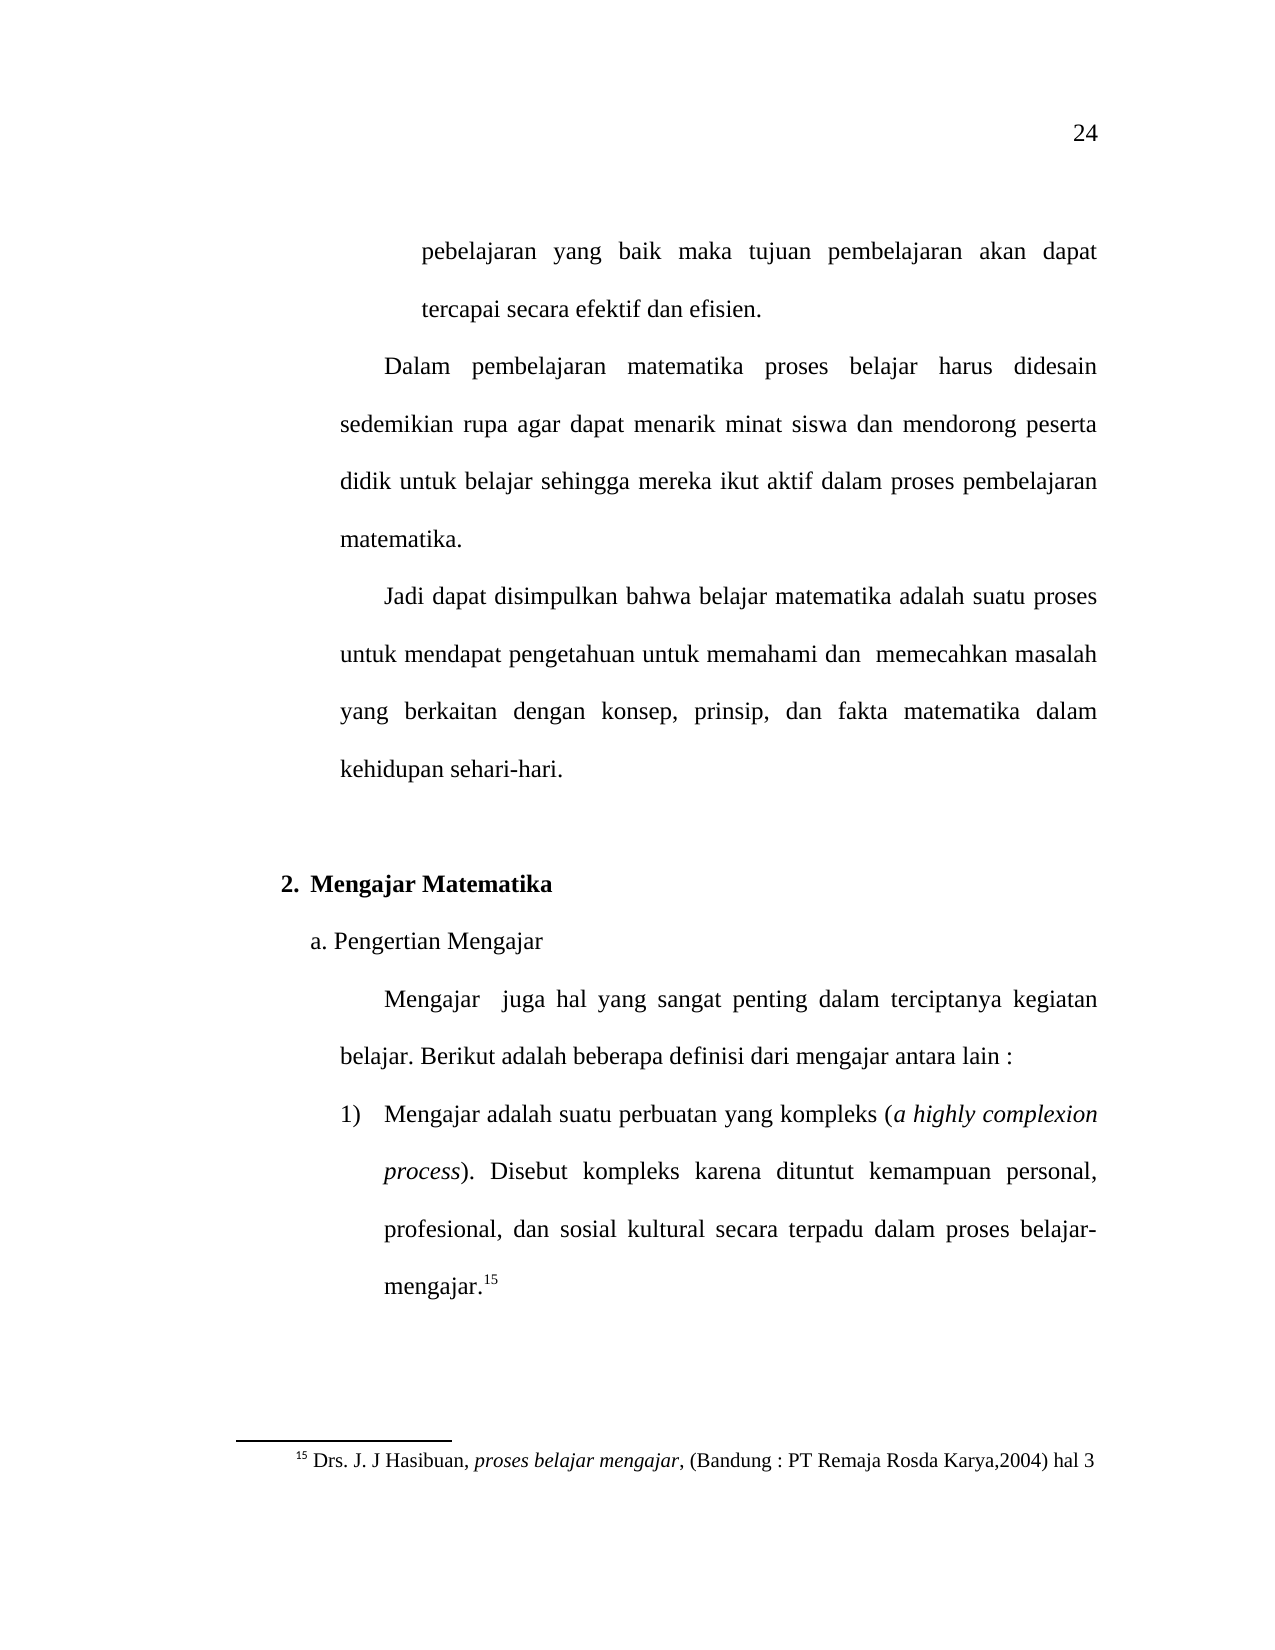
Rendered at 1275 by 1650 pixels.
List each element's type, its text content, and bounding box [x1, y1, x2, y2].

list a. Pengertian Mengajar [310, 926, 1098, 955]
list 1) Mengajar adalah suatu perbuatan yang kompleks (a highly complexion process). Disebut kompleks karena dituntut kemampuan personal, profesional, dan sosial kultural secara terpadu dalam proses belajar-mengajar. [340, 1099, 1098, 1300]
list Jadi dapat disimpulkan bahwa belajar matematika adalah suatu proses untuk mendapat pengetahuan untuk memahami dan memecahkan masalah yang berkaitan dengan konsep, prinsip, dan fakta matematika dalam kehidupan sehari-hari. [340, 581, 1098, 782]
list Mengajar Matematika [281, 869, 1098, 897]
list Mengajar juga hal yang sangat penting dalam terciptanya kegiatan belajar. Berikut adalah beberapa definisi dari mengajar antara lain : [340, 984, 1098, 1070]
list Dalam pembelajaran matematika proses belajar harus didesain sedemikian rupa agar dapat menarik minat siswa dan mendorong peserta didik untuk belajar sehingga mereka ikut aktif dalam proses pembelajaran matematika. [340, 351, 1098, 552]
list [384, 236, 1098, 322]
